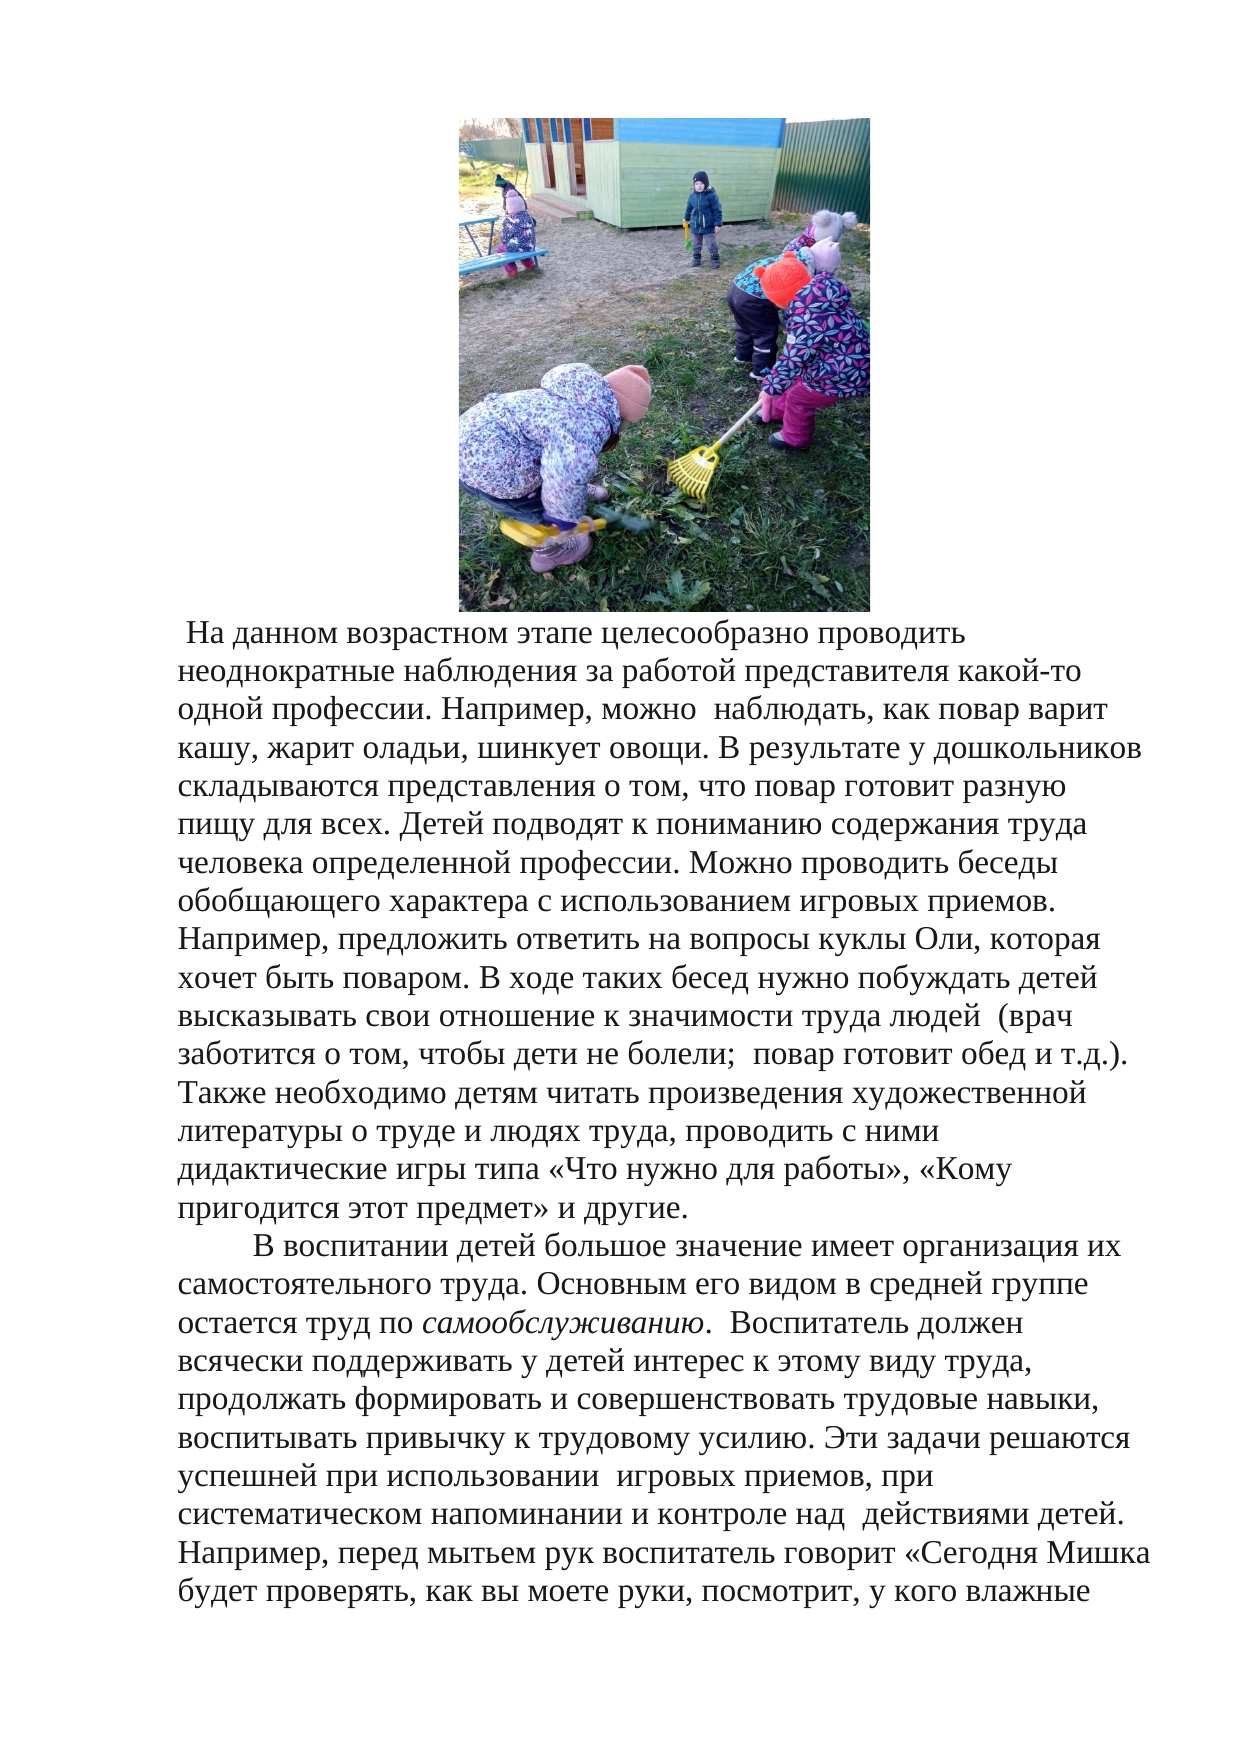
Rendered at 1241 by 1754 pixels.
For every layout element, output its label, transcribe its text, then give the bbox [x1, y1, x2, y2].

text На данном возрастном этапе целесообразно проводить неоднократные наблюдения за работой представителя какой-то одной профессии. Например, можно наблюдать, как повар варит кашу, жарит оладьи, шинкует овощи. В результате у дошкольников складываются представления о том, что повар готовит разную пищу для всех. Детей подводят к пониманию содержания труда человека определенной профессии. Можно проводить беседы обобщающего характера с использованием игровых приемов. Например, предложить ответить на вопросы куклы Оли, которая хочет быть поваром. В ходе таких бесед нужно побуждать детей высказывать свои отношение к значимости труда людей (врач заботится о том, чтобы дети не болели; повар готовит обед и т.д.). Также необходимо детям читать произведения художественной литературы о труде и людях труда, проводить с ними дидактические игры типа «Что нужно для работы», «Кому пригодится этот предмет» и другие. [177, 612, 1152, 1225]
picture [458, 118, 871, 612]
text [177, 1225, 1152, 1608]
